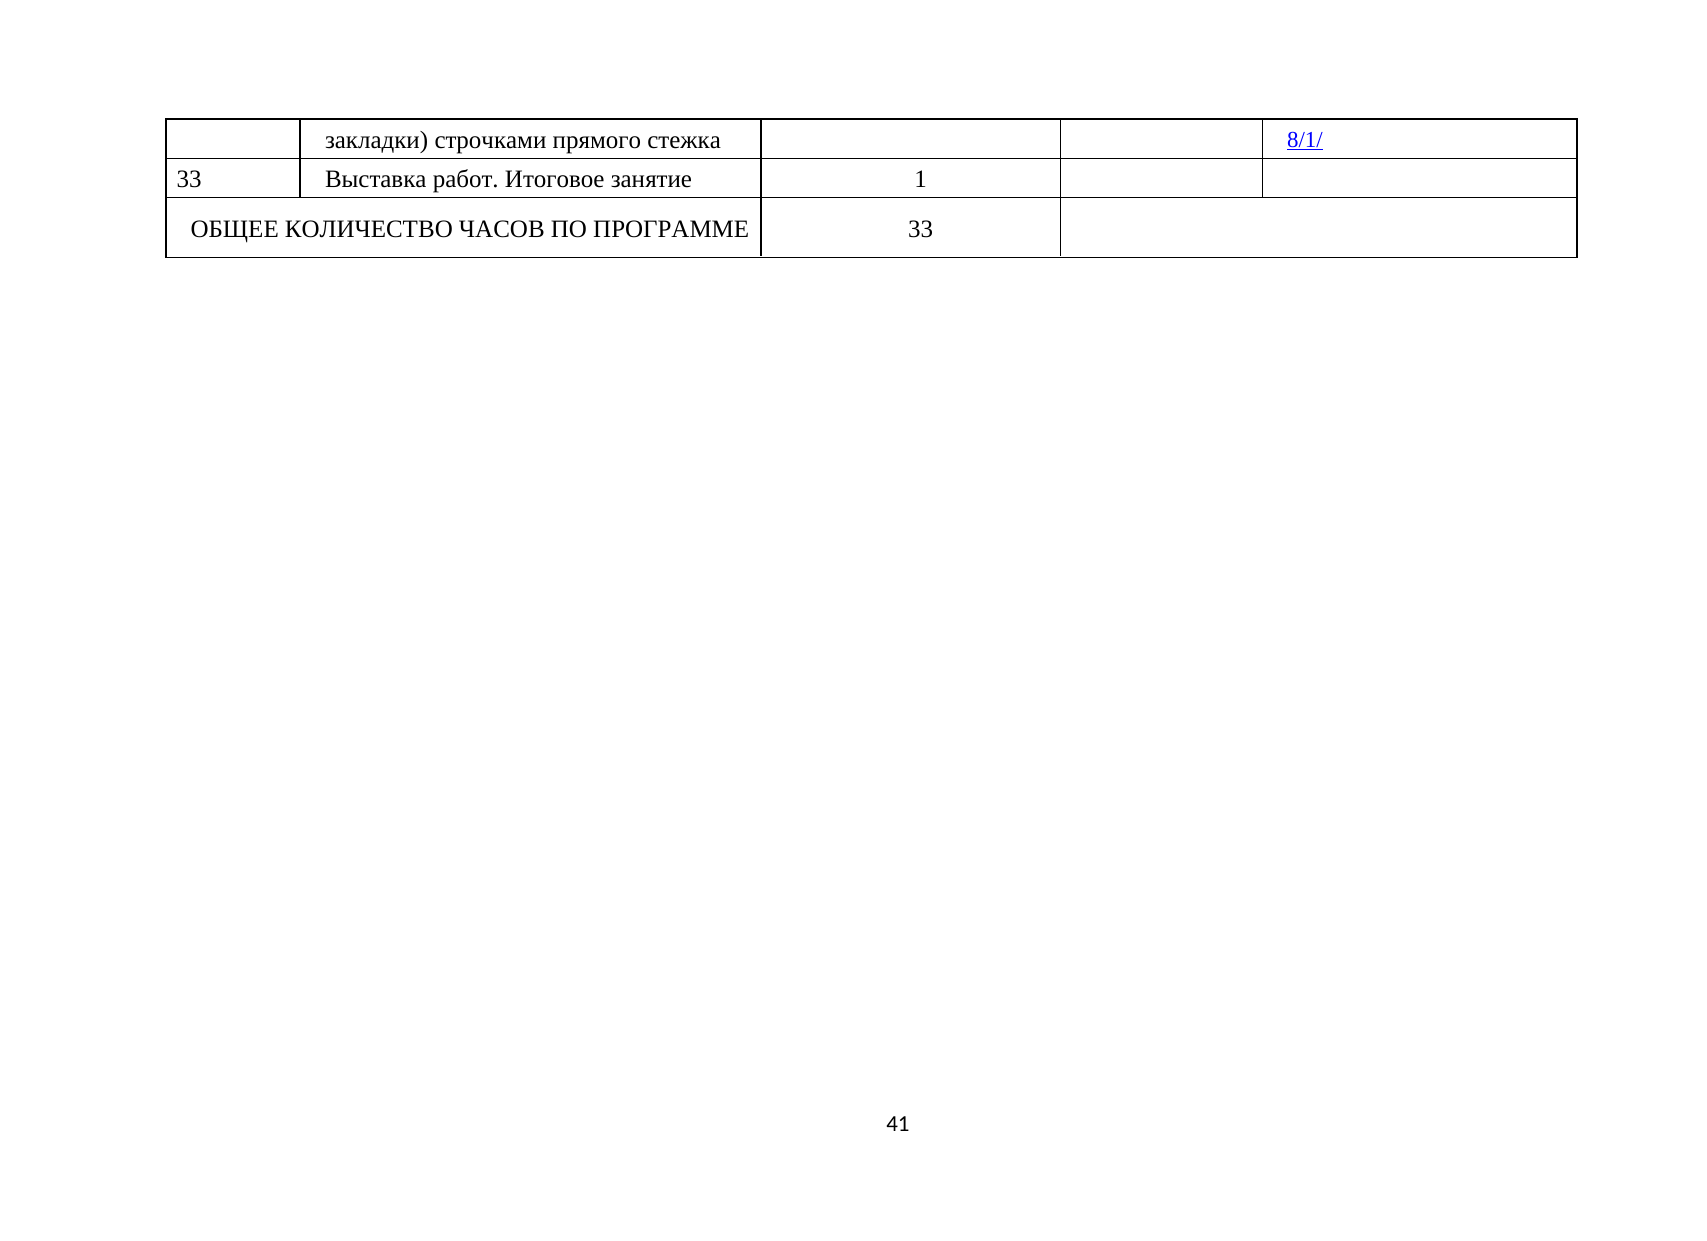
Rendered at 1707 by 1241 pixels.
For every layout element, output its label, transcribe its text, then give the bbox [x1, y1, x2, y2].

table_cell [1061, 159, 1262, 197]
table_cell 1 [762, 120, 1060, 157]
table_cell [1061, 198, 1576, 256]
table_cell 33 [762, 198, 1060, 256]
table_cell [1263, 120, 1576, 157]
table_cell 33 [167, 159, 299, 197]
table_cell Выставка работ. Итоговое занятие [301, 159, 760, 197]
table_cell [1263, 159, 1576, 197]
table_cell 1 [762, 159, 1060, 197]
table_cell ОБЩЕЕ КОЛИЧЕСТВО ЧАСОВ ПО ПРОГРАММЕ [167, 198, 760, 256]
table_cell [301, 120, 760, 157]
table_cell 32 [167, 120, 299, 157]
table_cell [1061, 120, 1262, 157]
